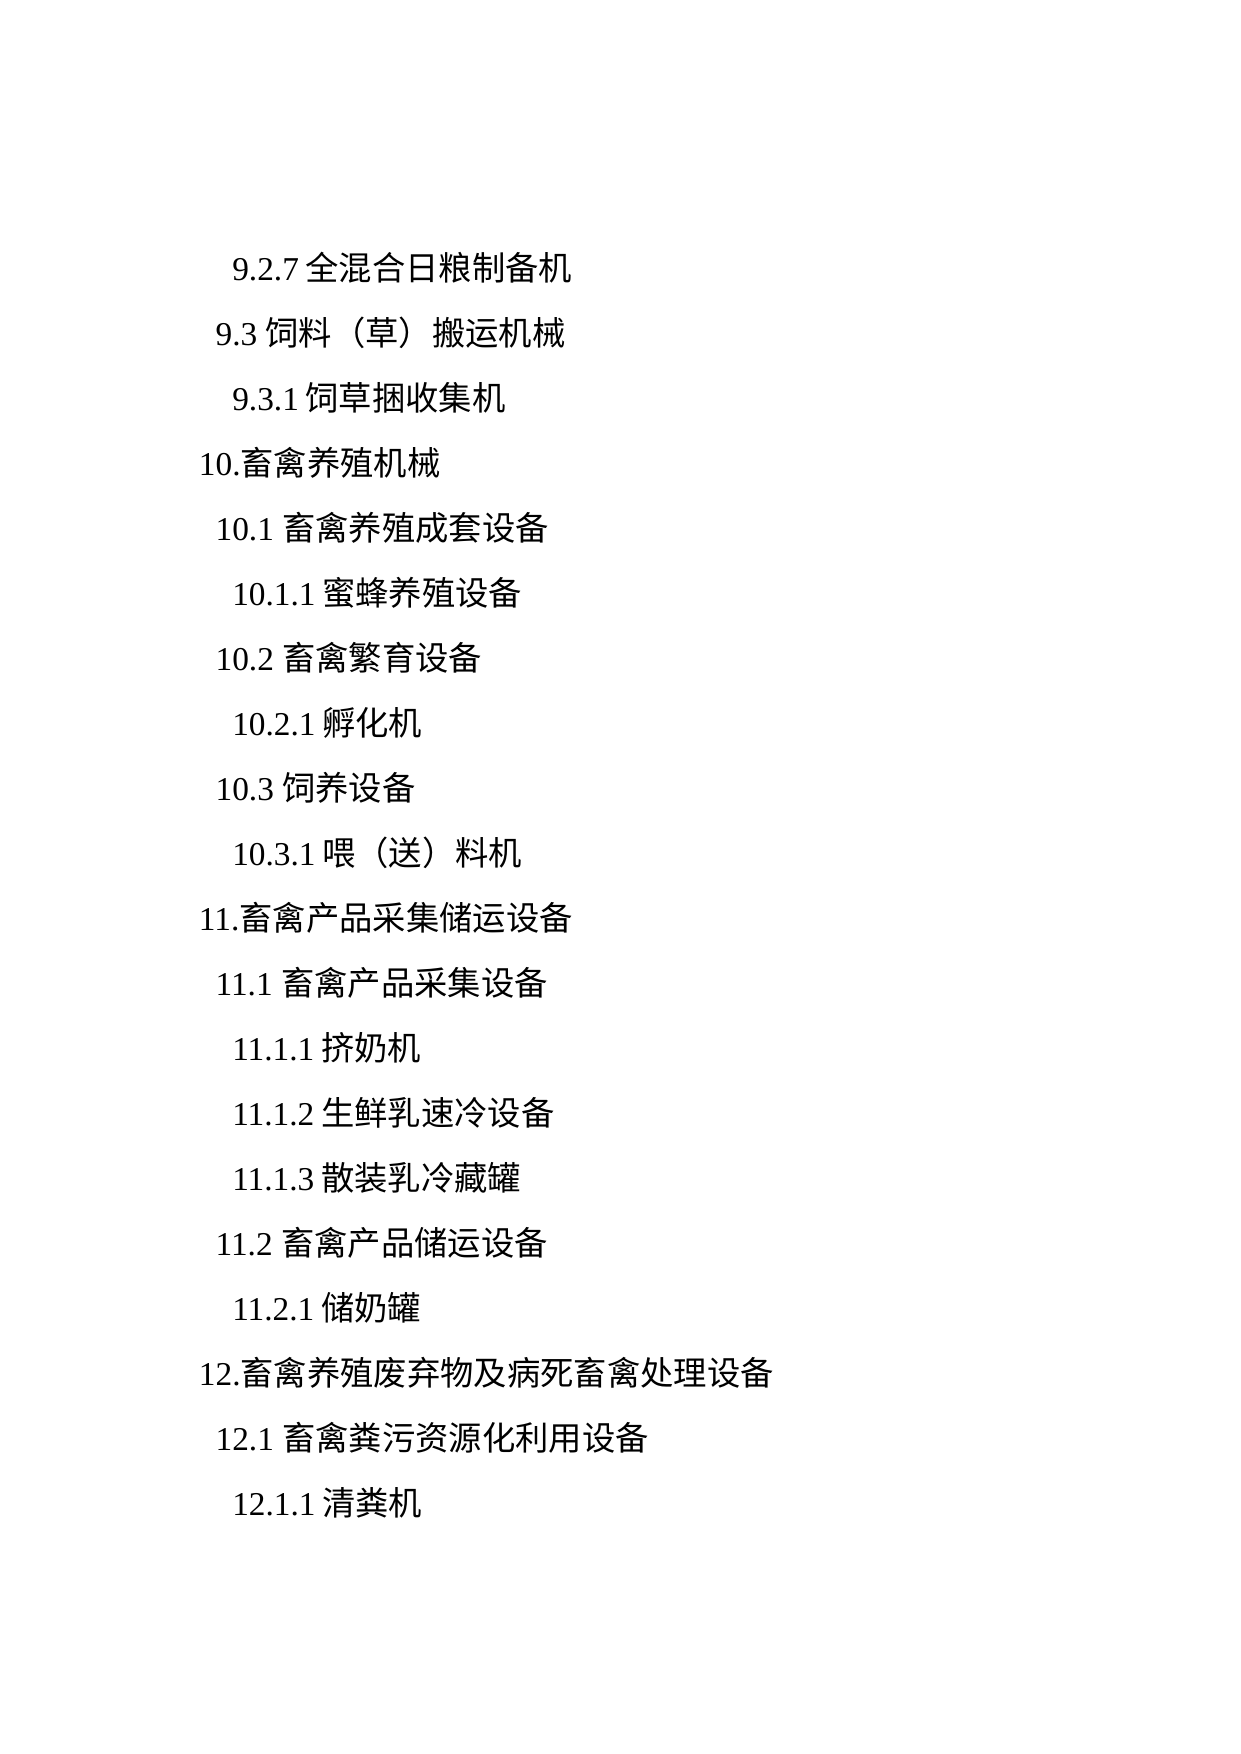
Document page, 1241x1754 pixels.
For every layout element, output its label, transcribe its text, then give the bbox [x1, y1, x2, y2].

text 10.2.1孵化机 [165, 688, 1087, 753]
text 10.2 畜禽繁育设备 [165, 623, 1087, 688]
text 9.3 饲料（草）搬运机械 [165, 298, 1087, 363]
text 10.1.1蜜蜂养殖设备 [165, 558, 1087, 623]
text 11.2.1储奶罐 [165, 1273, 1087, 1338]
text 11.畜禽产品采集储运设备 [165, 883, 1087, 948]
text 12.畜禽养殖废弃物及病死畜禽处理设备 [165, 1338, 1087, 1403]
text 11.1.1挤奶机 [165, 1013, 1087, 1078]
text 12.1 畜禽粪污资源化利用设备 [165, 1403, 1087, 1468]
text 10.1 畜禽养殖成套设备 [165, 493, 1087, 558]
text 11.2 畜禽产品储运设备 [165, 1208, 1087, 1273]
text 12.1.1清粪机 [165, 1468, 1087, 1533]
text 11.1 畜禽产品采集设备 [165, 948, 1087, 1013]
text 9.3.1饲草捆收集机 [165, 363, 1087, 428]
text 11.1.3散装乳冷藏罐 [165, 1143, 1087, 1208]
text 9.2.7全混合日粮制备机 [165, 233, 1087, 298]
text 10.3.1喂（送）料机 [165, 818, 1087, 883]
text 10.畜禽养殖机械 [165, 428, 1087, 493]
text 10.3 饲养设备 [165, 753, 1087, 818]
text 11.1.2生鲜乳速冷设备 [165, 1078, 1087, 1143]
